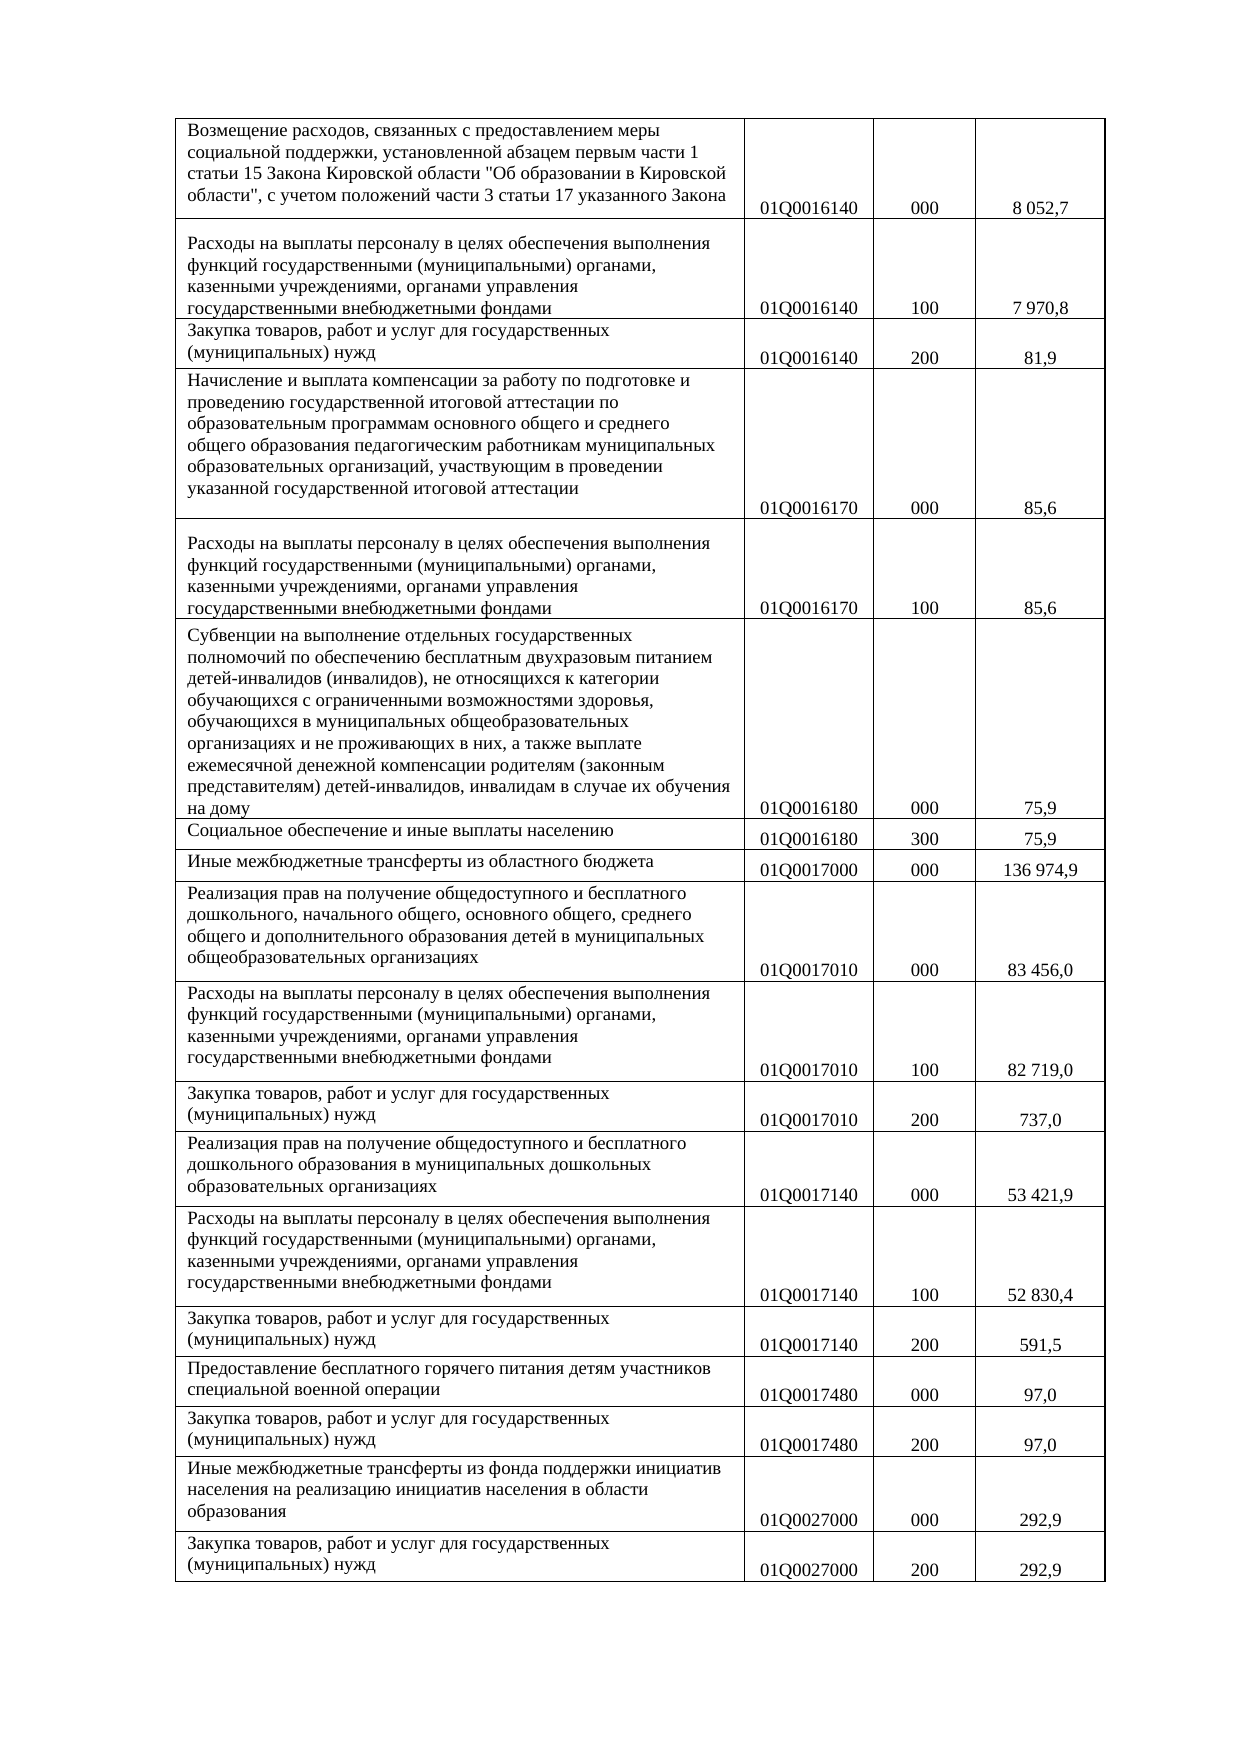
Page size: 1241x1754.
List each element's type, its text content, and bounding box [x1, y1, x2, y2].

table_cell Начисление и выплата компенсации за работу по подготовке и проведению государственной итоговой аттестации по образовательным программам основного общего и среднего общего образования педагогическим работникам муниципальных образовательных организаций, участвующим в проведении указанной государственной итоговой аттестации [176, 369, 744, 518]
table_cell 100 [874, 982, 975, 1081]
table_cell 200 [874, 1082, 975, 1131]
table_cell 75,9 [976, 819, 1104, 849]
table_cell 7 970,8 [976, 219, 1104, 318]
table_cell 591,5 [976, 1307, 1104, 1356]
table_cell 53 421,9 [976, 1132, 1104, 1206]
table_cell 300 [874, 819, 975, 849]
table_cell 000 [874, 850, 975, 881]
table_cell 01Q0016140 [745, 119, 873, 218]
table_cell 100 [874, 519, 975, 618]
table_cell 01Q0017480 [745, 1407, 873, 1456]
table_cell 01Q0017010 [745, 1082, 873, 1131]
table_cell 01Q0017480 [745, 1357, 873, 1406]
table_cell 000 [874, 119, 975, 218]
table_cell 01Q0017010 [745, 882, 873, 981]
table_cell 97,0 [976, 1357, 1104, 1406]
table_cell 01Q0016180 [745, 619, 873, 818]
table_cell 200 [874, 1307, 975, 1356]
table_cell 01Q0027000 [745, 1532, 873, 1581]
table_cell Реализация прав на получение общедоступного и бесплатного дошкольного образования в муниципальных дошкольных образовательных организациях [176, 1132, 744, 1206]
table_cell 000 [874, 1357, 975, 1406]
table_cell 01Q0016140 [745, 219, 873, 318]
table_cell Закупка товаров, работ и услуг для государственных (муниципальных) нужд [176, 319, 744, 368]
table_cell 292,9 [976, 1532, 1104, 1581]
table_cell 01Q0017140 [745, 1207, 873, 1306]
table_cell Закупка товаров, работ и услуг для государственных (муниципальных) нужд [176, 1532, 744, 1581]
table_cell 01Q0016180 [745, 819, 873, 849]
table_cell Возмещение расходов, связанных с предоставлением меры социальной поддержки, установленной абзацем первым части 1 статьи 15 Закона Кировской области "Об образовании в Кировской области", с учетом положений части 3 статьи 17 указанного Закона [176, 119, 744, 218]
table_cell 000 [874, 369, 975, 518]
table_cell 136 974,9 [976, 850, 1104, 881]
table_cell 01Q0017140 [745, 1132, 873, 1206]
table_cell Иные межбюджетные трансферты из областного бюджета [176, 850, 744, 881]
table_cell 81,9 [976, 319, 1104, 368]
table_cell 01Q0017010 [745, 982, 873, 1081]
table_cell Закупка товаров, работ и услуг для государственных (муниципальных) нужд [176, 1082, 744, 1131]
table_cell 97,0 [976, 1407, 1104, 1456]
table_cell 100 [874, 219, 975, 318]
table_cell 200 [874, 319, 975, 368]
table_cell 000 [874, 1457, 975, 1531]
table_cell 01Q0016170 [745, 369, 873, 518]
table_cell 01Q0017140 [745, 1307, 873, 1356]
table_cell 01Q0016140 [745, 319, 873, 368]
table_cell 200 [874, 1532, 975, 1581]
table_cell Реализация прав на получение общедоступного и бесплатного дошкольного, начального общего, основного общего, среднего общего и дополнительного образования детей в муниципальных общеобразовательных организациях [176, 882, 744, 981]
table_cell 85,6 [976, 369, 1104, 518]
table_cell 75,9 [976, 619, 1104, 818]
table_cell Закупка товаров, работ и услуг для государственных (муниципальных) нужд [176, 1407, 744, 1456]
table_cell 82 719,0 [976, 982, 1104, 1081]
table_cell 200 [874, 1407, 975, 1456]
table_cell 100 [874, 1207, 975, 1306]
table_cell Иные межбюджетные трансферты из фонда поддержки инициатив населения на реализацию инициатив населения в области образования [176, 1457, 744, 1531]
table_cell 85,6 [976, 519, 1104, 618]
table_cell Предоставление бесплатного горячего питания детям участников специальной военной операции [176, 1357, 744, 1406]
table_cell 52 830,4 [976, 1207, 1104, 1306]
table_cell 737,0 [976, 1082, 1104, 1131]
table_cell Социальное обеспечение и иные выплаты населению [176, 819, 744, 849]
table_cell 8 052,7 [976, 119, 1104, 218]
table_cell 000 [874, 619, 975, 818]
table_cell 83 456,0 [976, 882, 1104, 981]
table_cell 000 [874, 882, 975, 981]
table_cell 01Q0016170 [745, 519, 873, 618]
table_cell 000 [874, 1132, 975, 1206]
table_cell Закупка товаров, работ и услуг для государственных (муниципальных) нужд [176, 1307, 744, 1356]
table_cell 01Q0017000 [745, 850, 873, 881]
table_cell 01Q0027000 [745, 1457, 873, 1531]
table_cell Субвенции на выполнение отдельных государственных полномочий по обеспечению бесплатным двухразовым питанием детей-инвалидов (инвалидов), не относящихся к категории обучающихся с ограниченными возможностями здоровья, обучающихся в муниципальных общеобразовательных организациях и не проживающих в них, а также выплате ежемесячной денежной компенсации родителям (законным представителям) детей-инвалидов, инвалидам в случае их обучения на дому [176, 619, 744, 818]
table_cell 292,9 [976, 1457, 1104, 1531]
